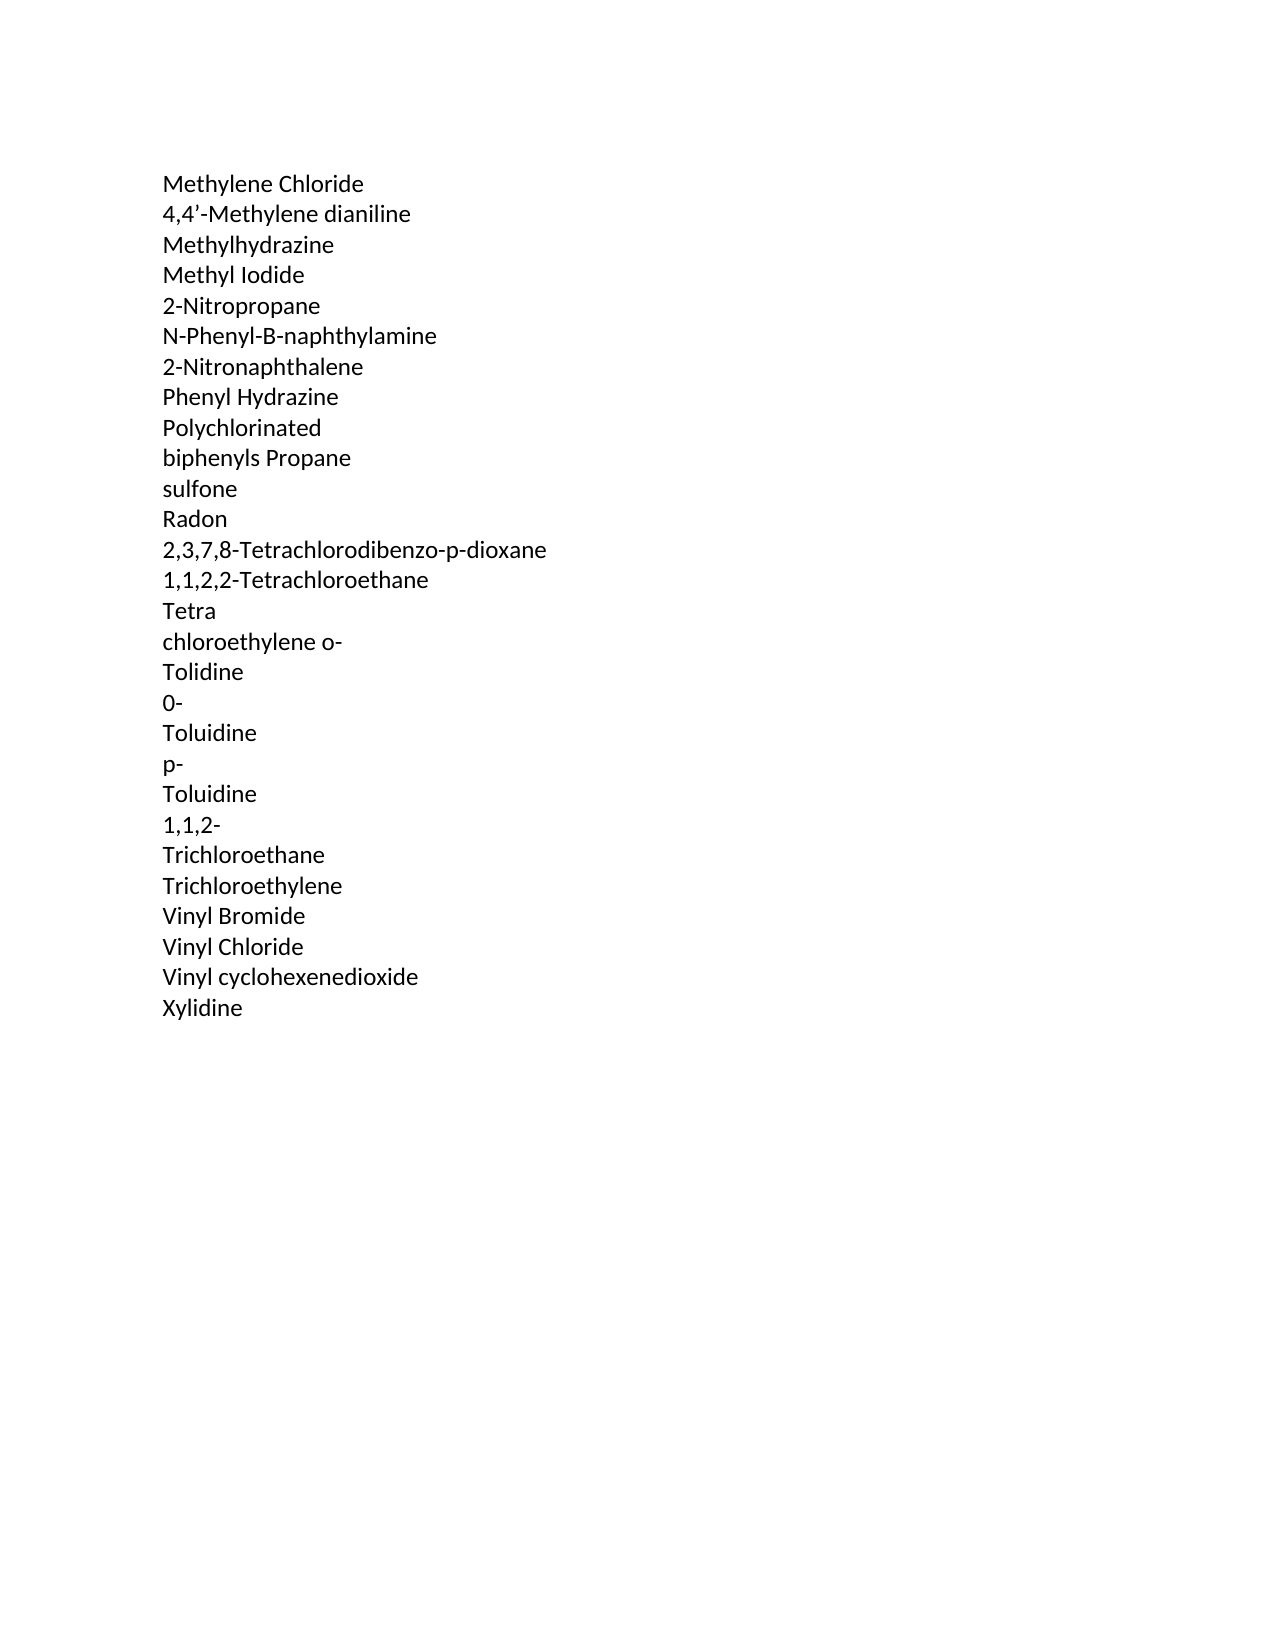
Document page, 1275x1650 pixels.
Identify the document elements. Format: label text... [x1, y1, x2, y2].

text Methylene Chloride [162, 168, 1127, 198]
text Vinyl Chloride [162, 931, 1127, 961]
text 4,4’-Methylene dianiline [162, 198, 1127, 229]
text N-Phenyl-B-naphthylamine [162, 320, 1127, 351]
text Tetrachloroethylene o-Tolidine [162, 595, 347, 687]
text Radon [162, 503, 1127, 534]
text 0-Toluidine p-Toluidine [162, 687, 264, 809]
text 2-Nitropropane [162, 290, 1127, 320]
text Xylidine [162, 992, 1127, 1022]
text Methylhydrazine [162, 229, 1127, 259]
text Methyl Iodide [162, 259, 1127, 290]
text 1,1,2-Trichloroethane Trichloroethylene Vinyl Bromide [162, 809, 364, 931]
text 2-Nitronaphthalene Phenyl Hydrazine Polychlorinated biphenyls Propane sulfone [162, 351, 408, 503]
text Vinyl cyclohexenedioxide [162, 961, 1127, 992]
text 2,3,7,8-Tetrachlorodibenzo-p-dioxane [162, 534, 1127, 564]
text 1,1,2,2-Tetrachloroethane [162, 564, 1127, 595]
